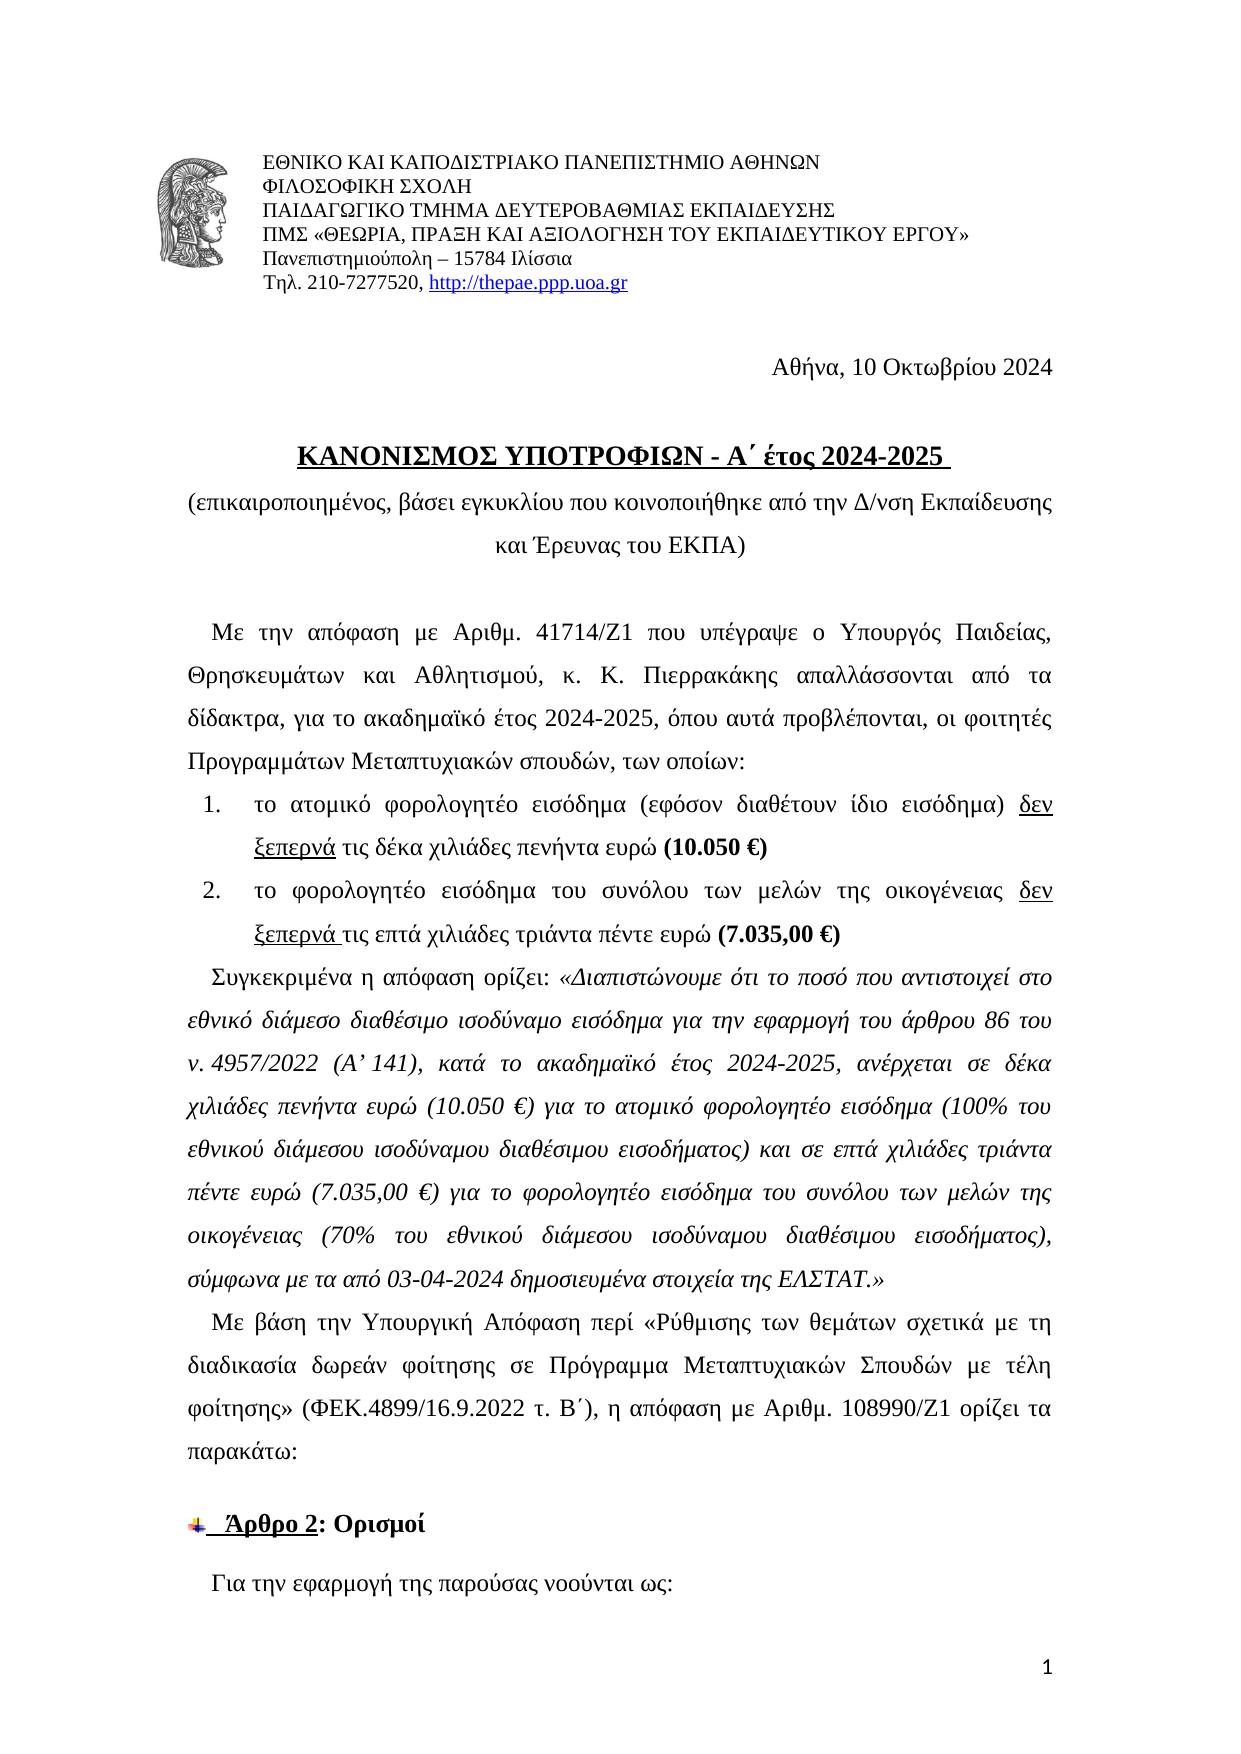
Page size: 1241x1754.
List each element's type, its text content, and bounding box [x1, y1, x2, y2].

list Άρθρο 2: Ορισμοί [187, 1508, 1053, 1538]
picture [133, 136, 254, 292]
text Με την απόφαση με Αριθμ. 41714/Ζ1 που υπέγραψε ο Υπουργός Παιδείας, Θρησκευμάτων και Αθλητισμού, κ. Κ. Πιερρακάκης απαλλάσσονται από τα δίδακτρα, για το ακαδημαϊκό έτος 2024-2025, όπου αυτά προβλέπονται, οι φοιτητές Προγραμμάτων Μεταπτυχιακών σπουδών, των οποίων: [187, 617, 1053, 775]
text Τηλ. 210-7277520, http://thepae.ppp.uoa.gr [187, 270, 1053, 294]
list το φορολογητέο εισόδημα του συνόλου των μελών της οικογένειας δεν ξεπερνά τις επτά χιλιάδες τριάντα πέντε ευρώ (7.035,00 €) [202, 876, 1053, 947]
list το ατομικό φορολογητέο εισόδημα (εφόσον διαθέτουν ίδιο εισόδημα) δεν ξεπερνά τις δέκα χιλιάδες πενήντα ευρώ (10.050 €) [202, 789, 1053, 861]
text ΕΘΝΙΚΟ ΚΑΙ ΚΑΠΟΔΙΣΤΡΙΑΚΟ ΠΑΝΕΠΙΣΤΗΜΙΟ ΑΘΗΝΩΝ [187, 150, 1053, 174]
text Με βάση την Υπουργική Απόφαση περί «Ρύθμισης των θεμάτων σχετικά με τη διαδικασία δωρεάν φοίτησης σε Πρόγραμμα Μεταπτυχιακών Σπουδών με τέλη φοίτησης» (ΦΕΚ.4899/16.9.2022 τ. Β΄), η απόφαση με Αριθμ. 108990/Ζ1 ορίζει τα παρακάτω: [187, 1307, 1053, 1465]
text ΠΑΙΔΑΓΩΓΙΚΟ ΤΜΗΜΑ ΔΕΥΤΕΡΟΒΑΘΜΙΑΣ ΕΚΠΑΙΔΕΥΣΗΣ [187, 198, 1053, 222]
text ΦΙΛΟΣΟΦΙΚΗ ΣΧΟΛΗ [187, 174, 1053, 198]
text ΠΜΣ «ΘΕΩΡΙΑ, ΠΡΑΞΗ ΚΑΙ ΑΞΙΟΛΟΓΗΣΗ ΤΟΥ ΕΚΠΑΙΔΕΥΤΙΚΟΥ ΕΡΓΟΥ» [187, 222, 1053, 246]
text Αθήνα, 10 Οκτωβρίου 2024 [187, 352, 1053, 381]
text Συγκεκριμένα η απόφαση ορίζει: «Διαπιστώνουμε ότι το ποσό που αντιστοιχεί στο εθνικό διάμεσο διαθέσιμο ισοδύναμο εισόδημα για την εφαρμογή του άρθρου 86 του ν. 4957/2022 (Α’ 141), κατά το ακαδημαϊκό έτος 2024-2025, ανέρχεται σε δέκα χιλιάδες πενήντα ευρώ (10.050 €) για το ατομικό φορολογητέο εισόδημα (100% του εθνικού διάμεσου ισοδύναμου διαθέσιμου εισοδήματος) και σε επτά χιλιάδες τριάντα πέντε ευρώ (7.035,00 €) για το φορολογητέο εισόδημα του συνόλου των μελών της οικογένειας (70% του εθνικού διάμεσου ισοδύναμου διαθέσιμου εισοδήματος), σύμφωνα με τα από 03-04-2024 δημοσιευμένα στοιχεία της ΕΛΣΤΑΤ.» [187, 962, 1053, 1292]
text Για την εφαρμογή της παρούσας νοούνται ως: [187, 1568, 1053, 1596]
text Πανεπιστημιούπολη – 15784 Ιλίσσια [187, 246, 1053, 270]
text (επικαιροποιημένος, βάσει εγκυκλίου που κοινοποιήθηκε από την Δ/νση Εκπαίδευσης και Έρευνας του ΕΚΠΑ) [187, 487, 1053, 559]
picture [188, 1516, 206, 1533]
text ΚΑΝΟΝΙΣΜΟΣ ΥΠΟΤΡΟΦΙΩΝ - Α΄ έτος 2024-2025 [187, 439, 1053, 471]
